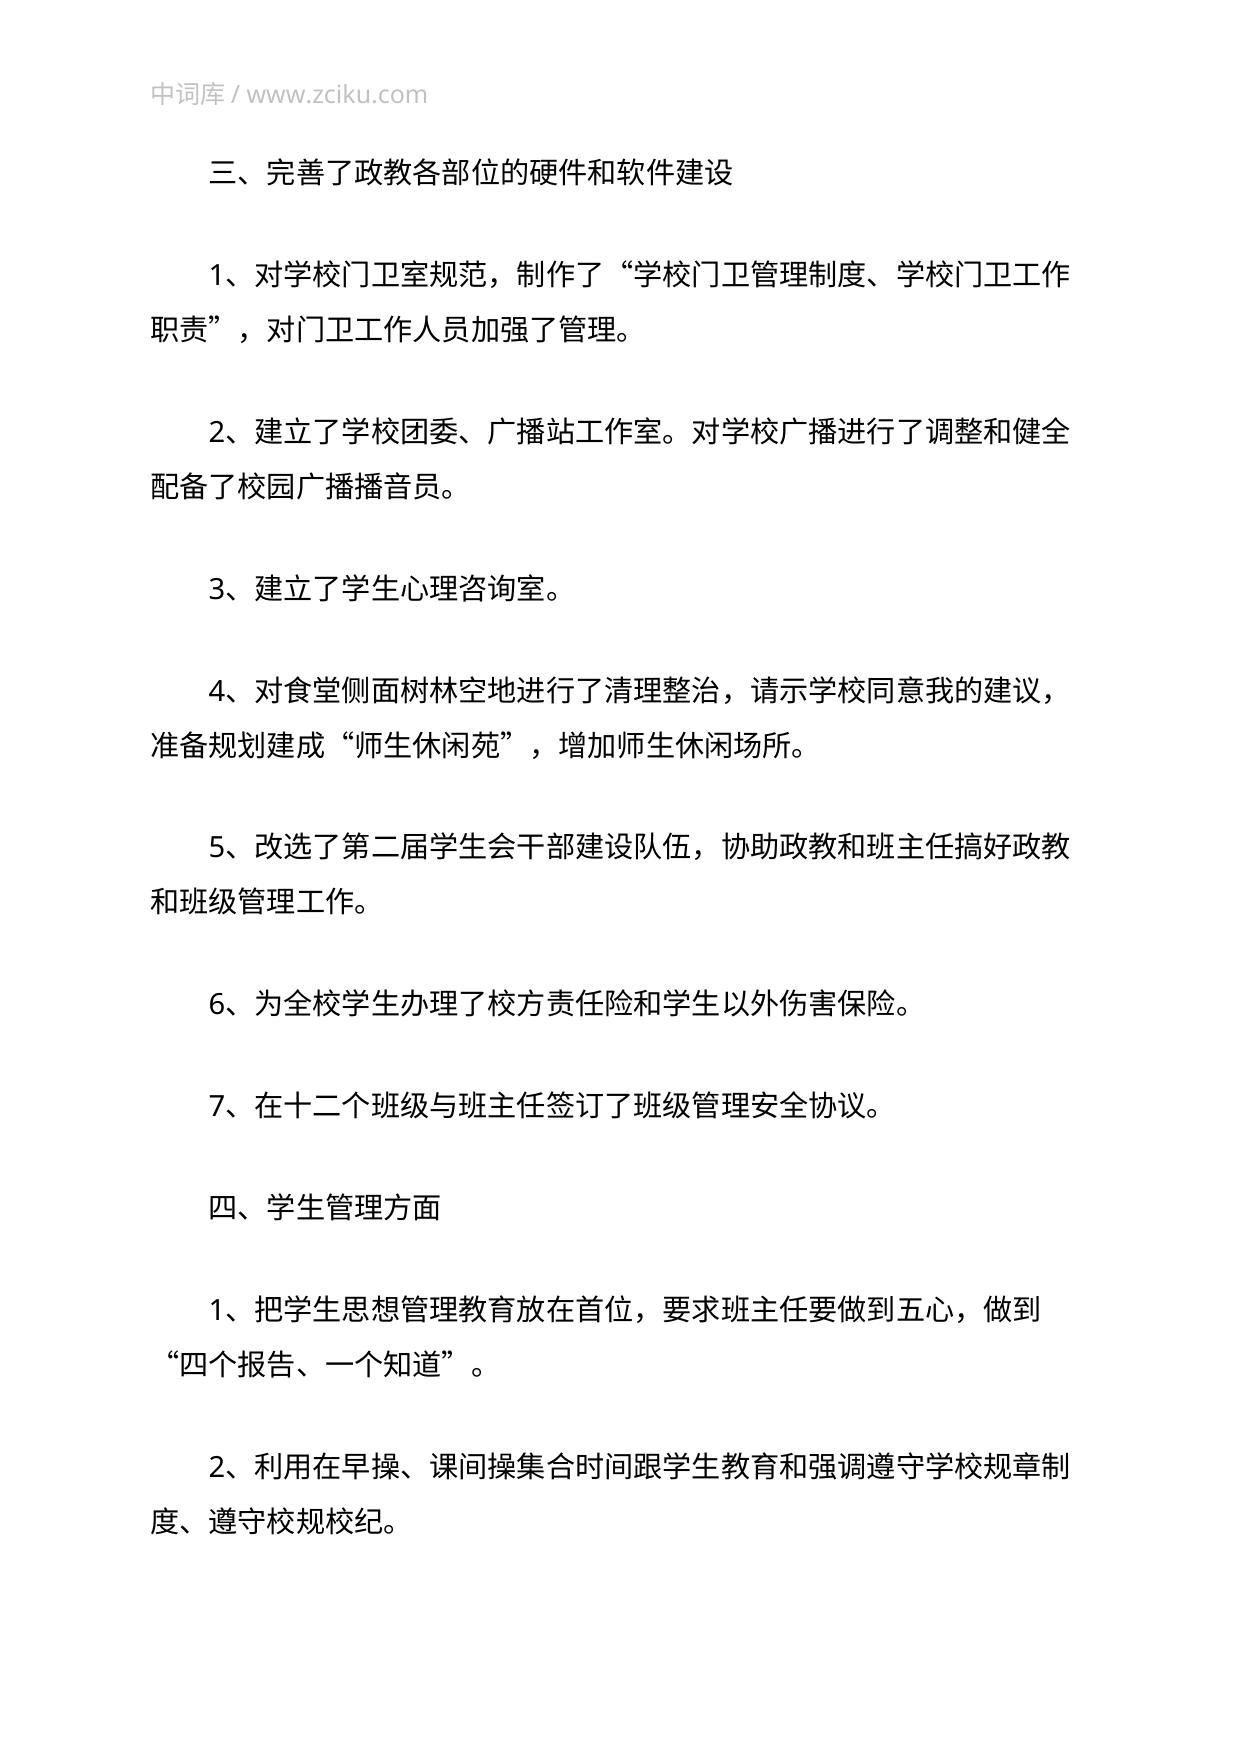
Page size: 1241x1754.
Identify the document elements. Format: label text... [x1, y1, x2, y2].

text 3、建立了学生心理咨询室。 [150, 565, 1090, 608]
text 1、对学校门卫室规范，制作了“学校门卫管理制度、学校门卫工作职责”，对门卫工作人员加强了管理。 [150, 252, 1090, 349]
text 7、在十二个班级与班主任签订了班级管理安全协议。 [150, 1083, 1090, 1125]
text 四、学生管理方面 [150, 1185, 1090, 1227]
text 三、完善了政教各部位的硬件和软件建设 [150, 150, 1090, 192]
text 2、建立了学校团委、广播站工作室。对学校广播进行了调整和健全配备了校园广播播音员。 [150, 408, 1090, 506]
text 6、为全校学生办理了校方责任险和学生以外伤害保险。 [150, 981, 1090, 1023]
text 2、利用在早操、课间操集合时间跟学生教育和强调遵守学校规章制度、遵守校规校纪。 [150, 1443, 1090, 1541]
text 5、改选了第二届学生会干部建设队伍，协助政教和班主任搞好政教和班级管理工作。 [150, 824, 1090, 921]
text 1、把学生思想管理教育放在首位，要求班主任要做到五心，做到“四个报告、一个知道”。 [150, 1287, 1090, 1384]
text 4、对食堂侧面树林空地进行了清理整治，请示学校同意我的建议，准备规划建成“师生休闲苑”，增加师生休闲场所。 [150, 667, 1090, 764]
